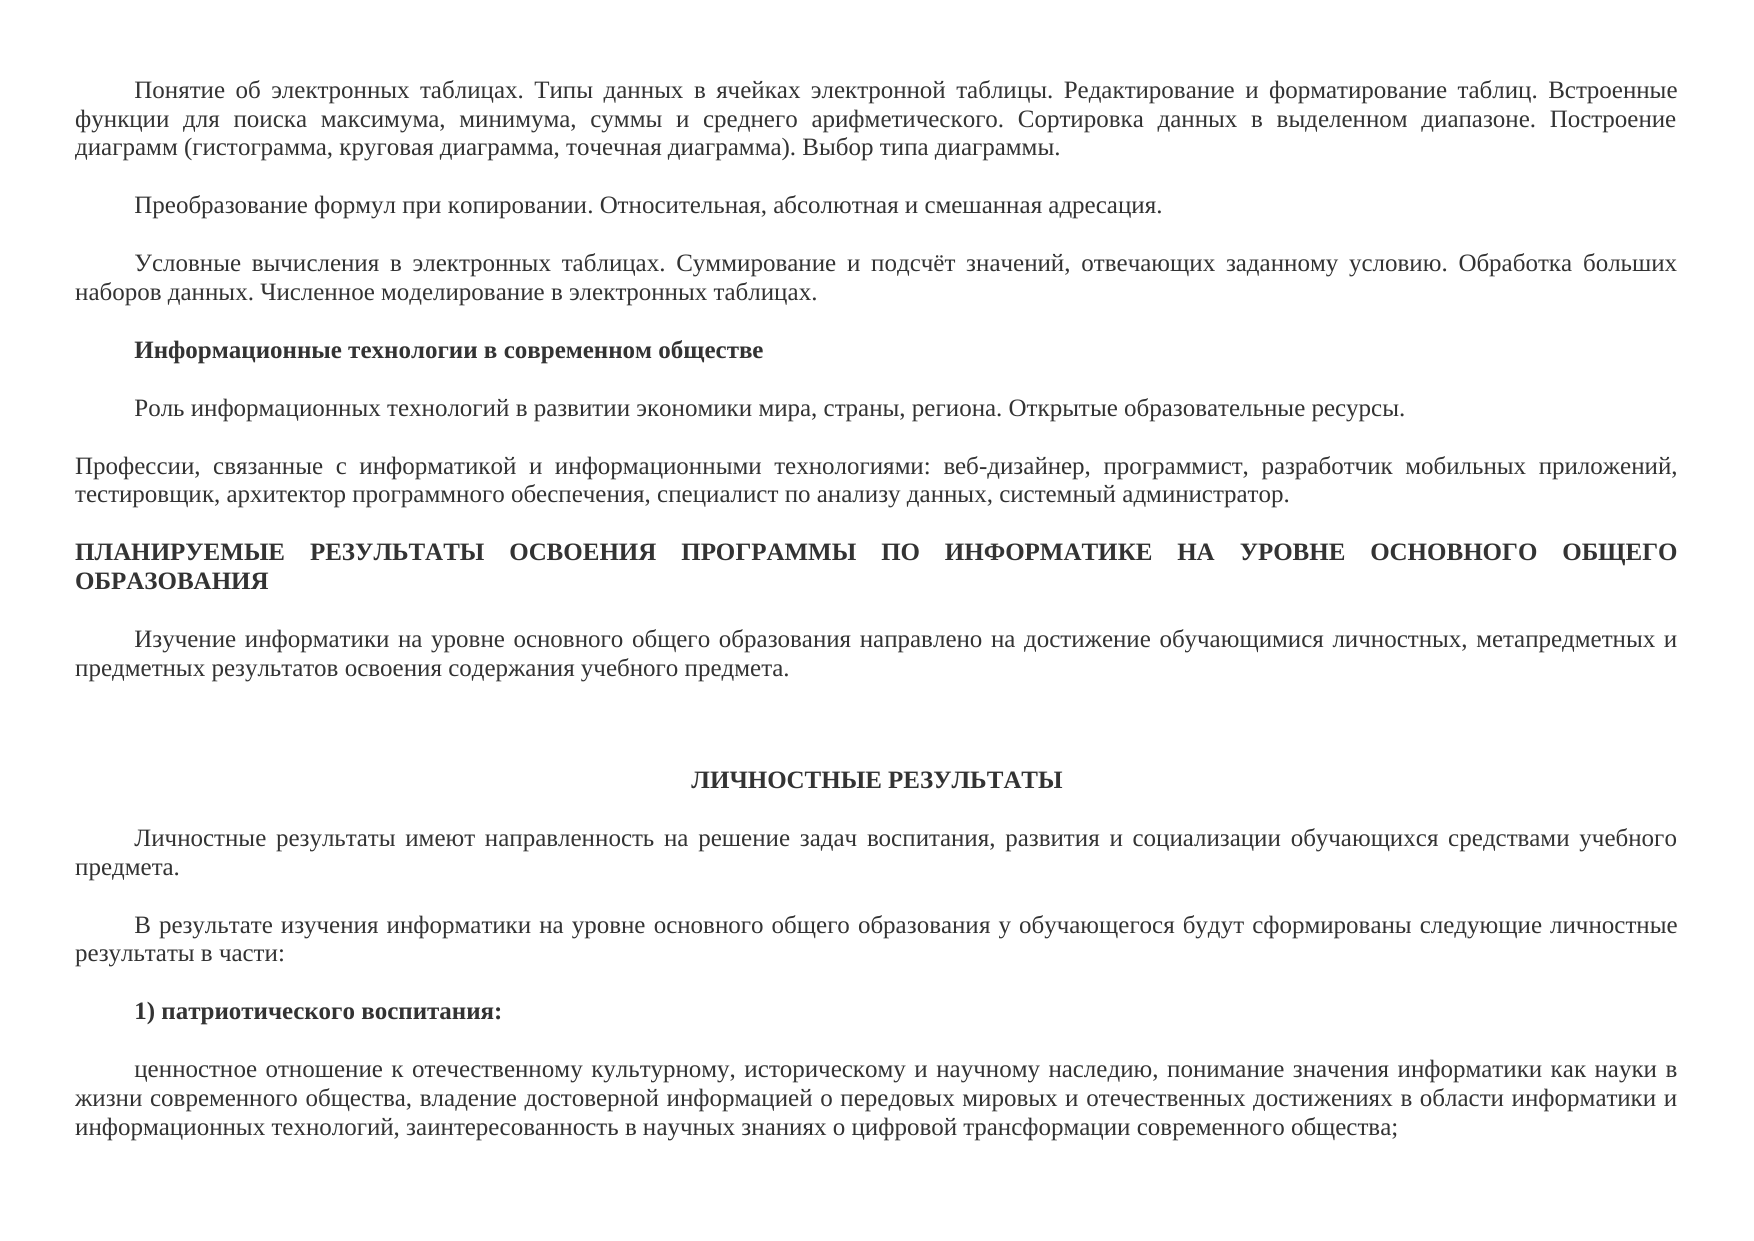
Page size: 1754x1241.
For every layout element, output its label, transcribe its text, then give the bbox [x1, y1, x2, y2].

text Роль информационных технологий в развитии экономики мира, страны, региона. Открытые образовательные ресурсы. [75, 393, 1679, 422]
text ЛИЧНОСТНЫЕ РЕЗУЛЬТАТЫ [75, 765, 1679, 794]
text Понятие об электронных таблицах. Типы данных в ячейках электронной таблицы. Редактирование и форматирование таблиц. Встроенные функции для поиска максимума, минимума, суммы и среднего арифметического. Сортировка данных в выделенном диапазоне. Построение диаграмм (гистограмма, круговая диаграмма, точечная диаграмма). Выбор типа диаграммы. [75, 75, 1679, 161]
text В результате изучения информатики на уровне основного общего образования у обучающегося будут сформированы следующие личностные результаты в части: [75, 910, 1679, 967]
text Преобразование формул при копировании. Относительная, абсолютная и смешанная адресация. [75, 190, 1679, 219]
text ПЛАНИРУЕМЫЕ РЕЗУЛЬТАТЫ ОСВОЕНИЯ ПРОГРАММЫ ПО ИНФОРМАТИКЕ НА УРОВНЕ ОСНОВНОГО ОБЩЕГО ОБРАЗОВАНИЯ [75, 537, 1679, 595]
text 1) патриотического воспитания: [75, 996, 1679, 1025]
text Условные вычисления в электронных таблицах. Суммирование и подсчёт значений, отвечающих заданному условию. Обработка больших наборов данных. Численное моделирование в электронных таблицах. [75, 248, 1679, 306]
text Информационные технологии в современном обществе [75, 335, 1679, 364]
text Изучение информатики на уровне основного общего образования направлено на достижение обучающимися личностных, метапредметных и предметных результатов освоения содержания учебного предмета. [75, 624, 1679, 682]
text Профессии, связанные с информатикой и информационными технологиями: веб-дизайнер, программист, разработчик мобильных приложений, тестировщик, архитектор программного обеспечения, специалист по анализу данных, системный администратор. [75, 451, 1679, 508]
text Личностные результаты имеют направленность на решение задач воспитания, развития и социализации обучающихся средствами учебного предмета. [75, 823, 1679, 881]
text ценностное отношение к отечественному культурному, историческому и научному наследию, понимание значения информатики как науки в жизни современного общества, владение достоверной информацией о передовых мировых и отечественных достижениях в области информатики и информационных технологий, заинтересованность в научных знаниях о цифровой трансформации современного общества; [75, 1054, 1679, 1141]
